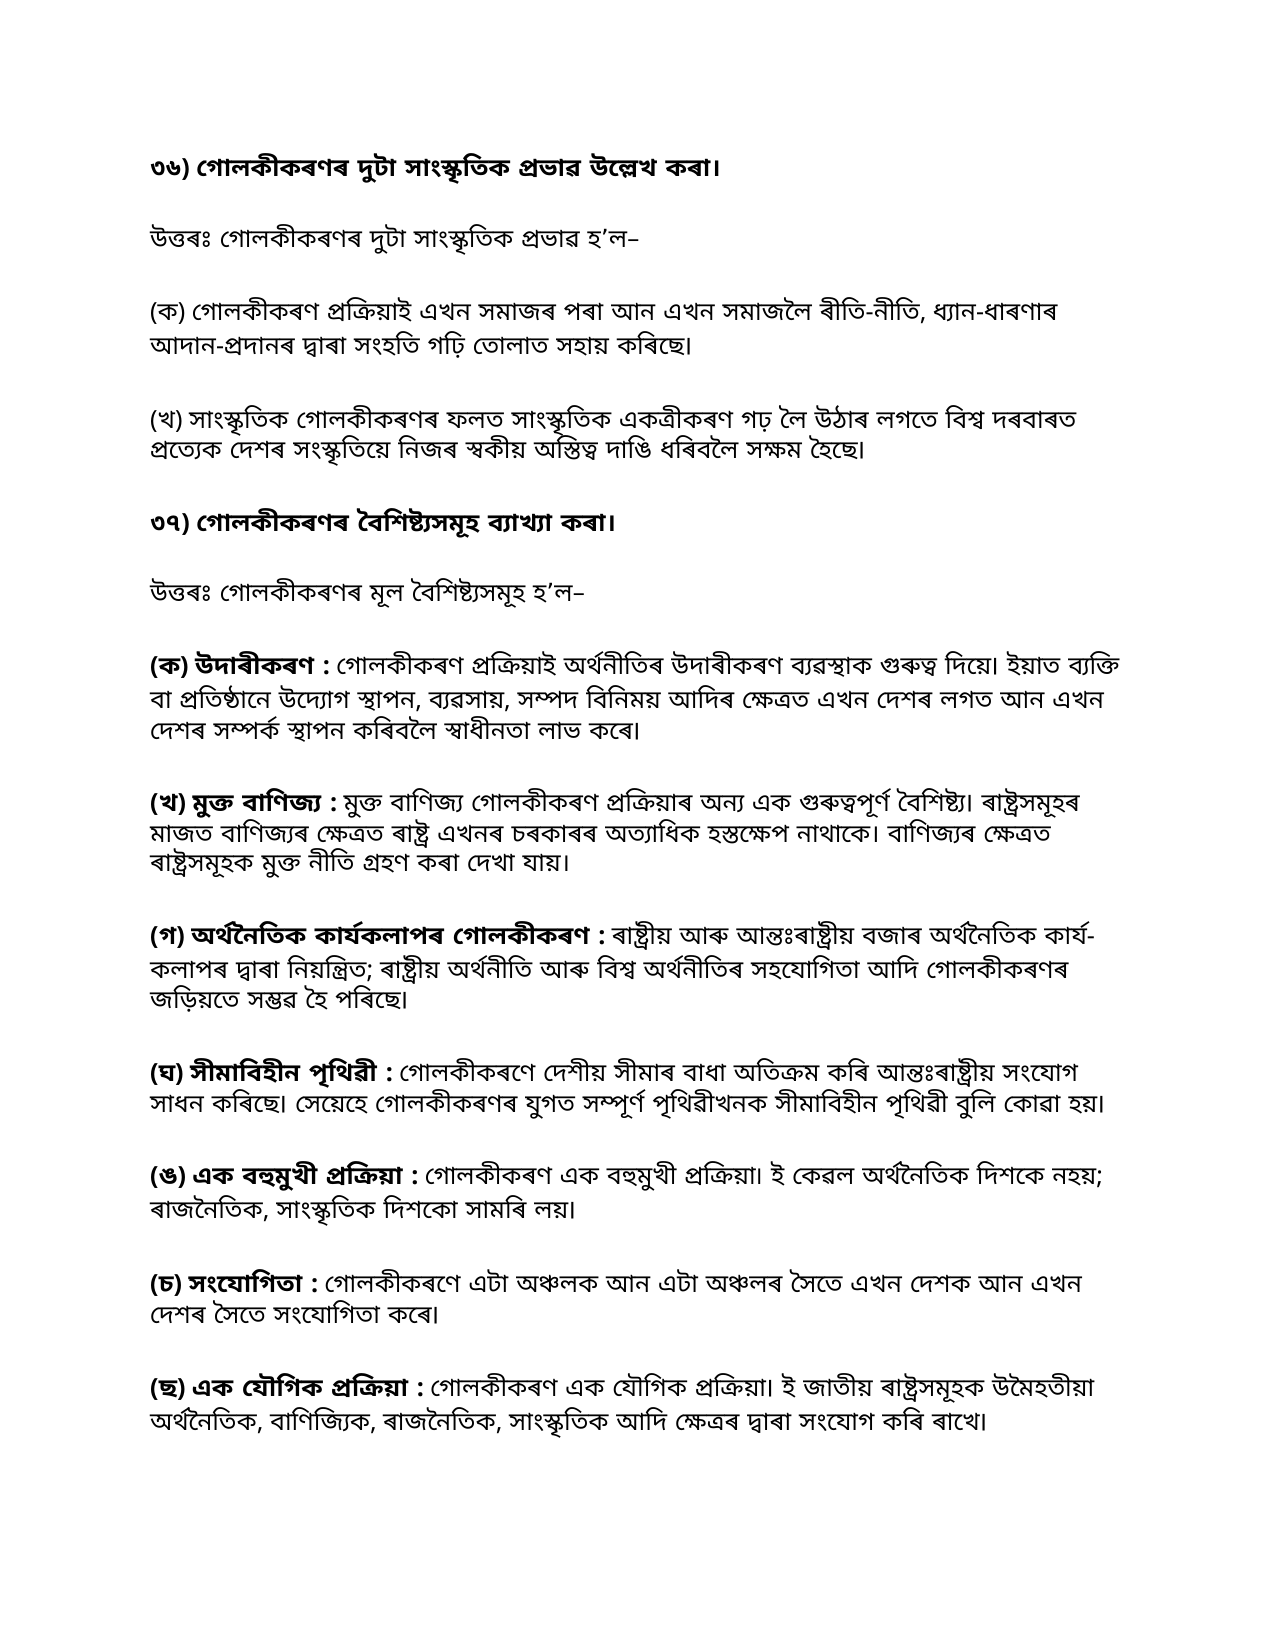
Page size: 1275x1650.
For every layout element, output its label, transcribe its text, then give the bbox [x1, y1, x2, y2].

text (চ) সংযোগিতা : গোলকীকৰণে এটা অঞ্চলক আন এটা অঞ্চলৰ সৈতে এখন দেশক আন এখন দেশৰ সৈতে সংযোগিতা কৰে। [150, 1266, 1125, 1329]
text ৩৭) গোলকীকৰণৰ বৈশিষ্ট্যসমূহ ব্যাখ্যা কৰা। [150, 504, 1125, 539]
text (খ) সাংস্কৃতিক গোলকীকৰণৰ ফলত সাংস্কৃতিক একত্ৰীকৰণ গঢ় লৈ উঠাৰ লগতে বিশ্ব দৰবাৰত প্ৰত্যেক দেশৰ সংস্কৃতিয়ে নিজৰ স্বকীয় অস্তিত্ব দাঙি ধৰিবলৈ সক্ষম হৈছে। [150, 401, 1125, 464]
text উত্তৰঃ গোলকীকৰণৰ দুটা সাংস্কৃতিক প্ৰভাৱ হ’ল– [458, 224, 1125, 253]
text (ছ) এক যৌগিক প্রক্রিয়া : গোলকীকৰণ এক যৌগিক প্ৰক্ৰিয়া। ই জাতীয় ৰাষ্ট্ৰসমূহক উমৈহতীয়া অর্থনৈতিক, বাণিজ্যিক, ৰাজনৈতিক, সাংস্কৃতিক আদি ক্ষেত্ৰৰ দ্বাৰা সংযোগ কৰি ৰাখে। [150, 1369, 1125, 1437]
text (ক) উদাৰীকৰণ : গোলকীকৰণ প্ৰক্ৰিয়াই অৰ্থনীতিৰ উদাৰীকৰণ ব্যৱস্থাক গুৰুত্ব দিয়ে। ইয়াত ব্যক্তি বা প্রতিষ্ঠানে উদ্যোগ স্থাপন, ব্যৱসায়, সম্পদ বিনিময় আদিৰ ক্ষেত্ৰত এখন দেশৰ লগত আন এখন দেশৰ সম্পৰ্ক স্থাপন কৰিবলৈ স্বাধীনতা লাভ কৰে। [150, 648, 1125, 745]
text (গ) অর্থনৈতিক কার্যকলাপৰ গোলকীকৰণ : ৰাষ্ট্ৰীয় আৰু আন্তঃৰাষ্ট্ৰীয় বজাৰ অৰ্থনৈতিক কাৰ্য-কলাপৰ দ্বাৰা নিয়ন্ত্রিত; ৰাষ্ট্ৰীয় অর্থনীতি আৰু বিশ্ব অর্থনীতিৰ সহযোগিতা আদি গোলকীকৰণৰ জড়িয়তে সম্ভৱ হৈ পৰিছে। [150, 917, 1125, 1015]
text (ঙ) এক বহুমুখী প্রক্রিয়া : গোলকীকৰণ এক বহুমুখী প্ৰক্ৰিয়া৷ ই কেৱল অর্থনৈতিক দিশকে নহয়; ৰাজনৈতিক, সাংস্কৃতিক দিশকো সামৰি লয়। [150, 1158, 1125, 1226]
text (ক) গোলকীকৰণ প্ৰক্ৰিয়াই এখন সমাজৰ পৰা আন এখন সমাজলৈ ৰীতি-নীতি, ধ্যান-ধাৰণাৰ আদান-প্ৰদানৰ দ্বাৰা সংহতি গঢ়ি তোলাত সহায় কৰিছে। [150, 293, 1125, 361]
text উত্তৰঃ গোলকীকৰণৰ মূল বৈশিষ্ট্যসমূহ হ’ল– [150, 579, 1125, 608]
text (খ) মুক্ত বাণিজ্য : মুক্ত বাণিজ্য গোলকীকৰণ প্ৰক্ৰিয়াৰ অন্য এক গুৰুত্বপূৰ্ণ বৈশিষ্ট্য। ৰাষ্ট্ৰসমূহৰ মাজত বাণিজ্যৰ ক্ষেত্ৰত ৰাষ্ট্ৰ এখনৰ চৰকাৰৰ অত্যাধিক হস্তক্ষেপ নাথাকে। বাণিজ্যৰ ক্ষেত্ৰত ৰাষ্ট্ৰসমূহক মুক্ত নীতি গ্ৰহণ কৰা দেখা যায়। [150, 785, 1125, 877]
text ৩৬) গোলকীকৰণৰ দুটা সাংস্কৃতিক প্ৰভাৱ উল্লেখ কৰা। [150, 150, 1125, 184]
text (ঘ) সীমাবিহীন পৃথিৱী : গোলকীকৰণে দেশীয় সীমাৰ বাধা অতিক্ৰম কৰি আন্তঃৰাষ্ট্ৰীয় সংযোগ সাধন কৰিছে। সেয়েহে গোলকীকৰণৰ যুগত সম্পূর্ণ পৃথিৱীখনক সীমাবিহীন পৃথিৱী বুলি কোৱা হয়। [150, 1055, 1125, 1118]
text উত্তৰঃ গোলকীকৰণৰ দুটা সাংস্কৃতিক প্ৰভাৱ হ’ল– [150, 224, 473, 253]
